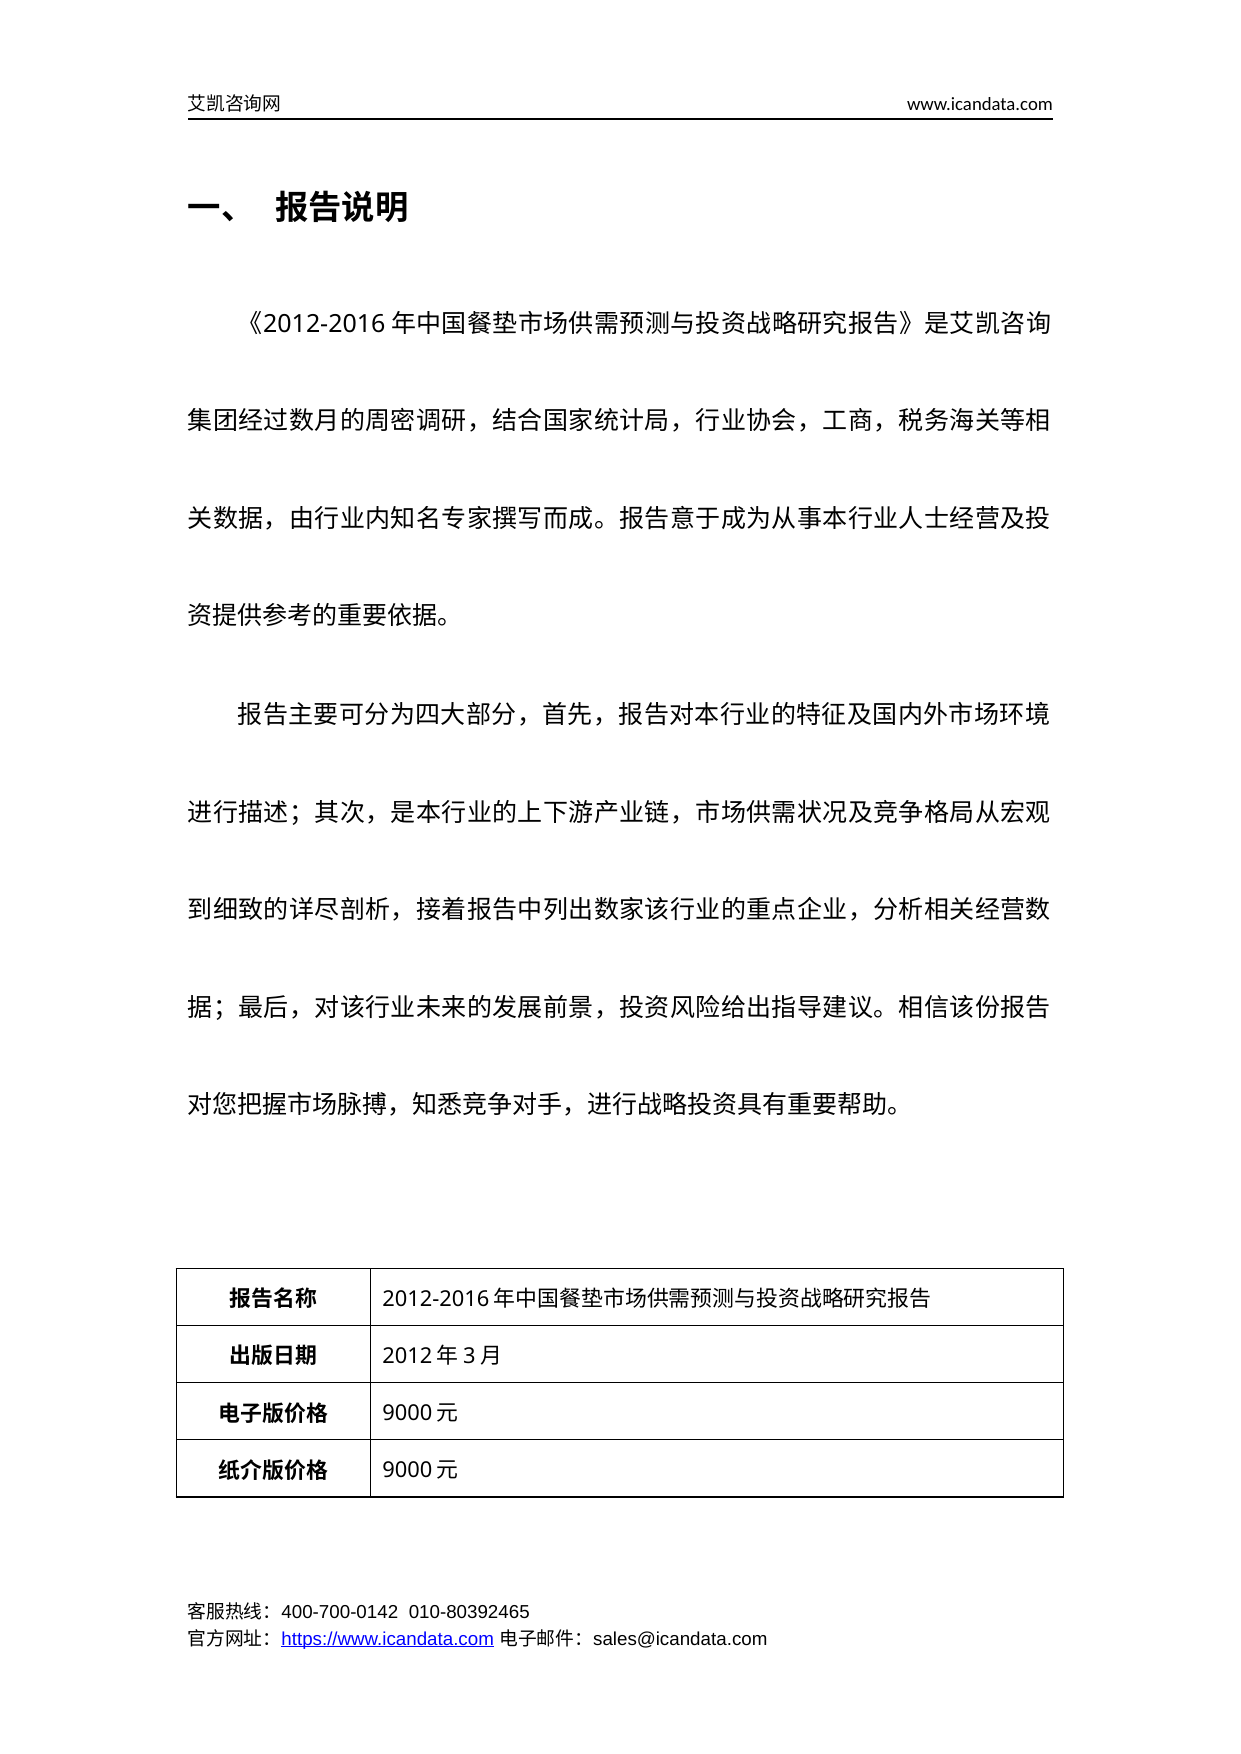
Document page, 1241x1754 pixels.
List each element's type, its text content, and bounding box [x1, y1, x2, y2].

table_cell 9000元 [371, 1383, 1063, 1439]
table_cell 2012年3月 [371, 1326, 1063, 1382]
subtitle 报告说明 [187, 172, 1053, 237]
table_cell 纸介版价格 [177, 1440, 370, 1496]
text 报告主要可分为四大部分，首先，报告对本行业的特征及国内外市场环境进行描述；其次，是本行业的上下游产业链，市场供需状况及竞争格局从宏观到细致的详尽剖析，接着报告中列出数家该行业的重点企业，分析相关经营数据；最后，对该行业未来的发展前景，投资风险给出指导建议。相信该份报告对您把握市场脉搏，知悉竞争对手，进行战略投资具有重要帮助。 [187, 681, 1053, 1136]
table_header 报告名称 [177, 1269, 370, 1325]
table_cell 出版日期 [177, 1326, 370, 1382]
text 《2012-2016年中国餐垫市场供需预测与投资战略研究报告》是艾凯咨询集团经过数月的周密调研，结合国家统计局，行业协会，工商，税务海关等相关数据，由行业内知名专家撰写而成。报告意于成为从事本行业人士经营及投资提供参考的重要依据。 [187, 289, 1053, 646]
table_header 2012-2016年中国餐垫市场供需预测与投资战略研究报告 [371, 1269, 1063, 1325]
table_cell 电子版价格 [177, 1383, 370, 1439]
table_cell 9000元 [371, 1440, 1063, 1496]
